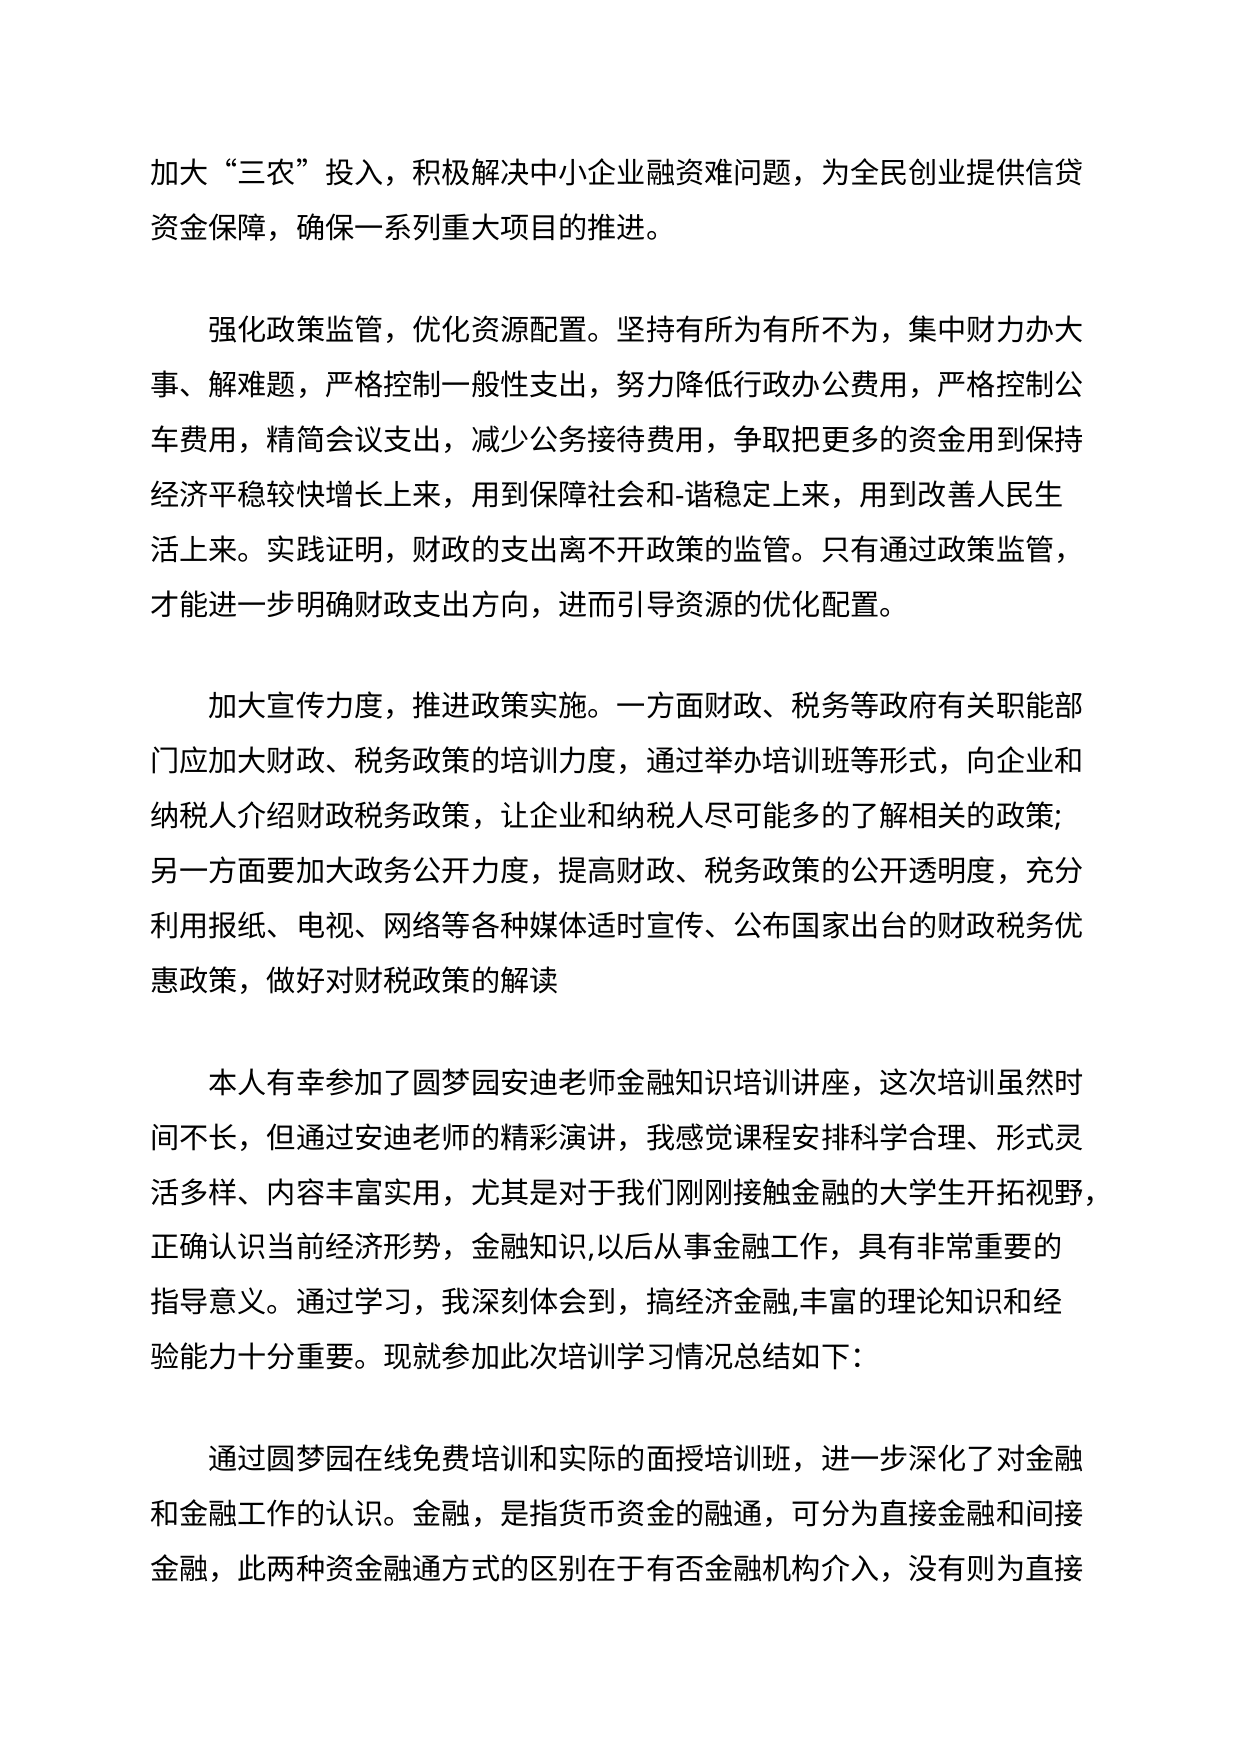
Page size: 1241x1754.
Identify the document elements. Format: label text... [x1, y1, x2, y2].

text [150, 150, 1090, 247]
text 本人有幸参加了圆梦园安迪老师金融知识培训讲座，这次培训虽然时间不长，但通过安迪老师的精彩演讲，我感觉课程安排科学合理、形式灵活多样、内容丰富实用，尤其是对于我们刚刚接触金融的大学生开拓视野，正确认识当前经济形势，金融知识,以后从事金融工作，具有非常重要的指导意义。通过学习，我深刻体会到，搞经济金融,丰富的理论知识和经验能力十分重要。现就参加此次培训学习情况总结如下： [150, 1059, 1090, 1376]
text 加大宣传力度，推进政策实施。一方面财政、税务等政府有关职能部门应加大财政、税务政策的培训力度，通过举办培训班等形式，向企业和纳税人介绍财政税务政策，让企业和纳税人尽可能多的了解相关的政策;另一方面要加大政务公开力度，提高财政、税务政策的公开透明度，充分利用报纸、电视、网络等各种媒体适时宣传、公布国家出台的财政税务优惠政策，做好对财税政策的解读 [150, 683, 1090, 1000]
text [150, 1436, 1090, 1588]
text 强化政策监管，优化资源配置。坚持有所为有所不为，集中财力办大事、解难题，严格控制一般性支出，努力降低行政办公费用，严格控制公车费用，精简会议支出，减少公务接待费用，争取把更多的资金用到保持经济平稳较快增长上来，用到保障社会和-谐稳定上来，用到改善人民生活上来。实践证明，财政的支出离不开政策的监管。只有通过政策监管，才能进一步明确财政支出方向，进而引导资源的优化配置。 [150, 307, 1090, 623]
